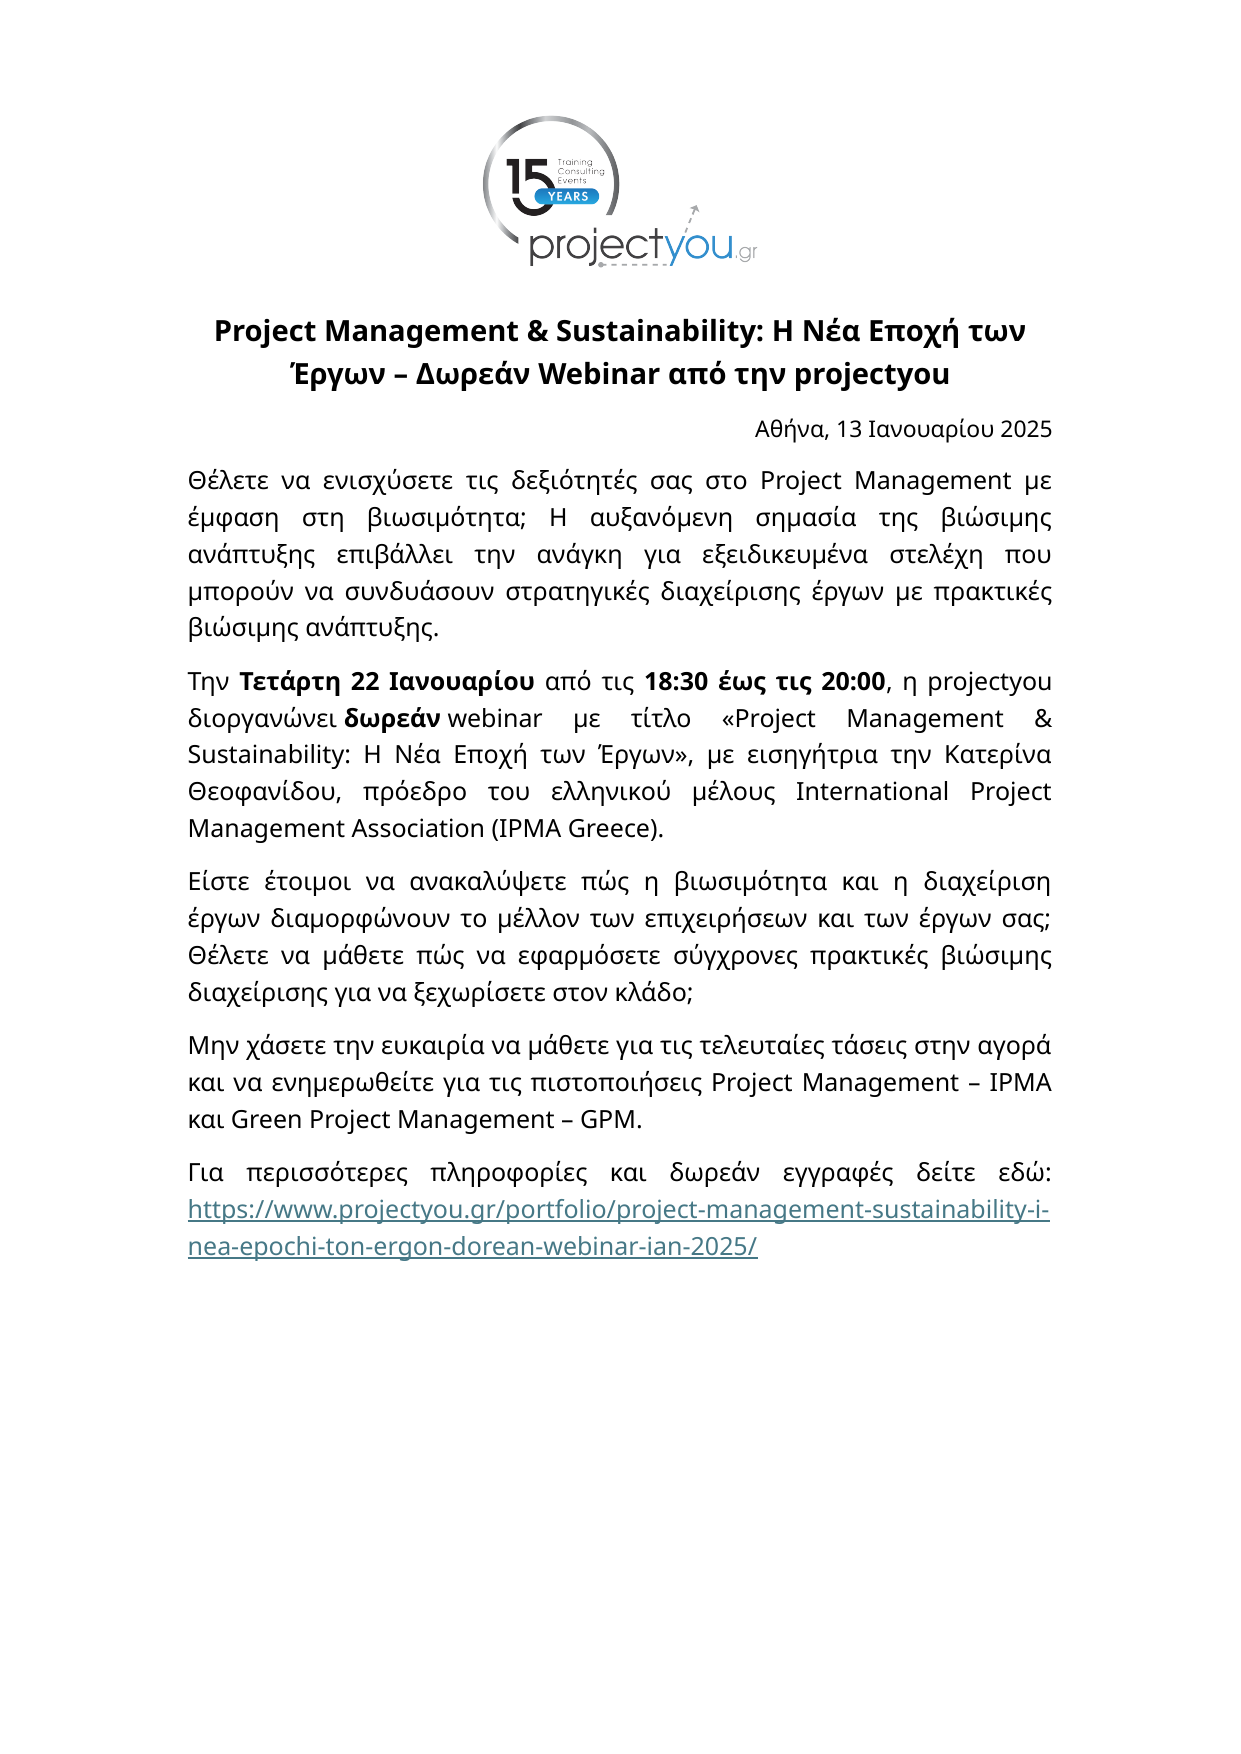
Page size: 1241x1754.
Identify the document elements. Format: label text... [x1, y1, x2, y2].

text Μην χάσετε την ευκαιρία να μάθετε για τις τελευταίες τάσεις στην αγορά και να ενημερωθείτε για τις πιστοποιήσεις Project Management – IPMA και Green Project Management – GPM. [187, 1028, 1053, 1135]
text Θέλετε να ενισχύσετε τις δεξιότητές σας στο Project Management με έμφαση στη βιωσιμότητα; Η αυξανόμενη σημασία της βιώσιμης ανάπτυξης επιβάλλει την ανάγκη για εξειδικευμένα στελέχη που μπορούν να συνδυάσουν στρατηγικές διαχείρισης έργων με πρακτικές βιώσιμης ανάπτυξης. [187, 463, 1053, 644]
text Αθήνα, 13 Ιανουαρίου 2025 [187, 413, 1053, 444]
picture [458, 73, 782, 311]
text Είστε έτοιμοι να ανακαλύψετε πώς η βιωσιμότητα και η διαχείριση έργων διαμορφώνουν το μέλλον των επιχειρήσεων και των έργων σας; Θέλετε να μάθετε πώς να εφαρμόσετε σύγχρονες πρακτικές βιώσιμης διαχείρισης για να ξεχωρίσετε στον κλάδο; [187, 864, 1053, 1008]
text Την Τετάρτη 22 Ιανουαρίου από τις 18:30 έως τις 20:00, η projectyou διοργανώνει δωρεάν webinar με τίτλο «Project Management & Sustainability: Η Νέα Εποχή των Έργων», με εισηγήτρια την Κατερίνα Θεοφανίδου, πρόεδρο του ελληνικού μέλους International Project Management Association (IPMA Greece). [187, 663, 1053, 845]
text Project Management & Sustainability: Η Νέα Εποχή των Έργων – Δωρεάν Webinar από την projectyou [187, 310, 1053, 393]
text Για περισσότερες πληροφορίες και δωρεάν εγγραφές δείτε εδώ: https://www.projectyou.gr/portfolio/project-management-sustainability-i-nea-epochi-ton-ergon-dorean-webinar-ian-2025/ [187, 1155, 1053, 1262]
